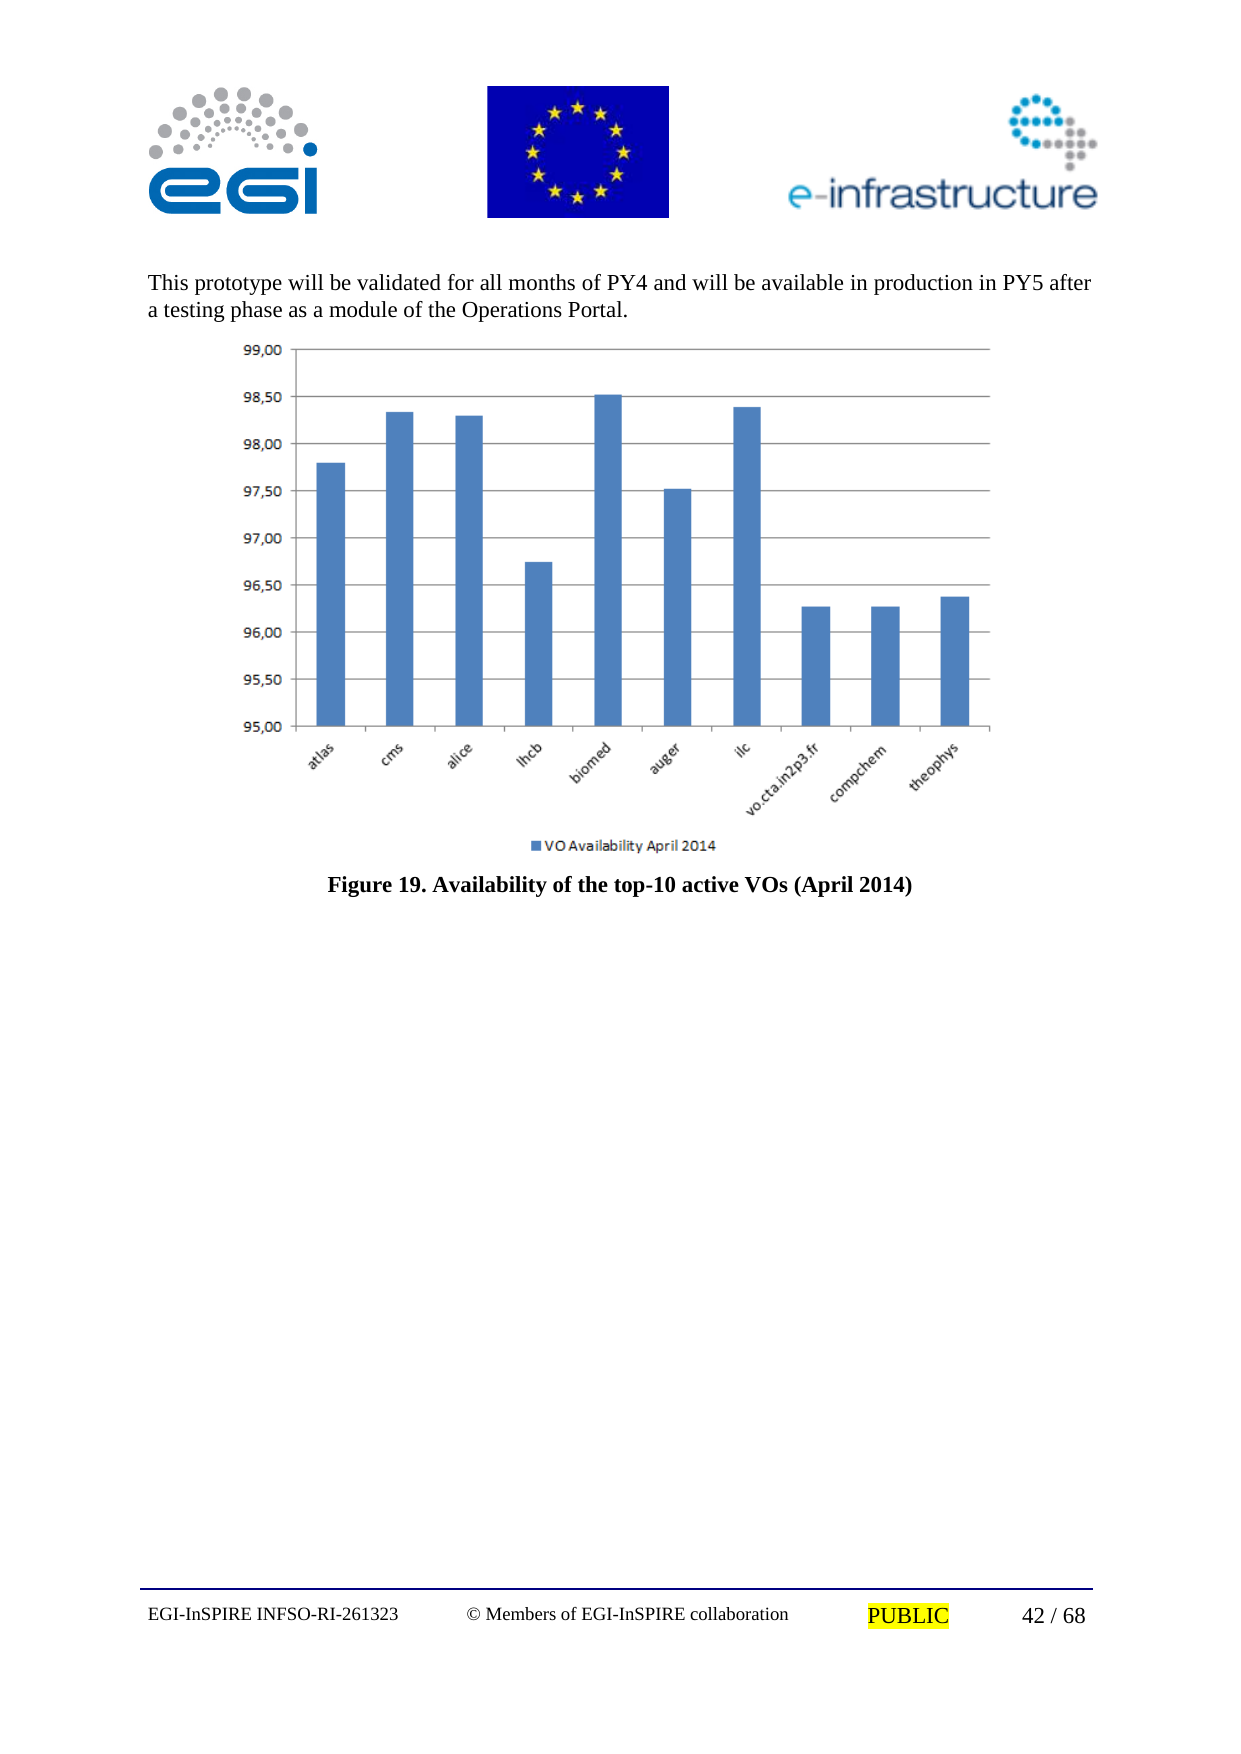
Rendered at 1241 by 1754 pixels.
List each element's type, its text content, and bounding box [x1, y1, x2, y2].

text This prototype will be validated for all months of PY4 and will be available in production in PY5 after a testing phase as a module of the Operations Portal. [148, 269, 1092, 322]
picture [781, 86, 1106, 218]
picture [236, 334, 1004, 867]
picture [487, 86, 669, 218]
picture [147, 86, 319, 216]
